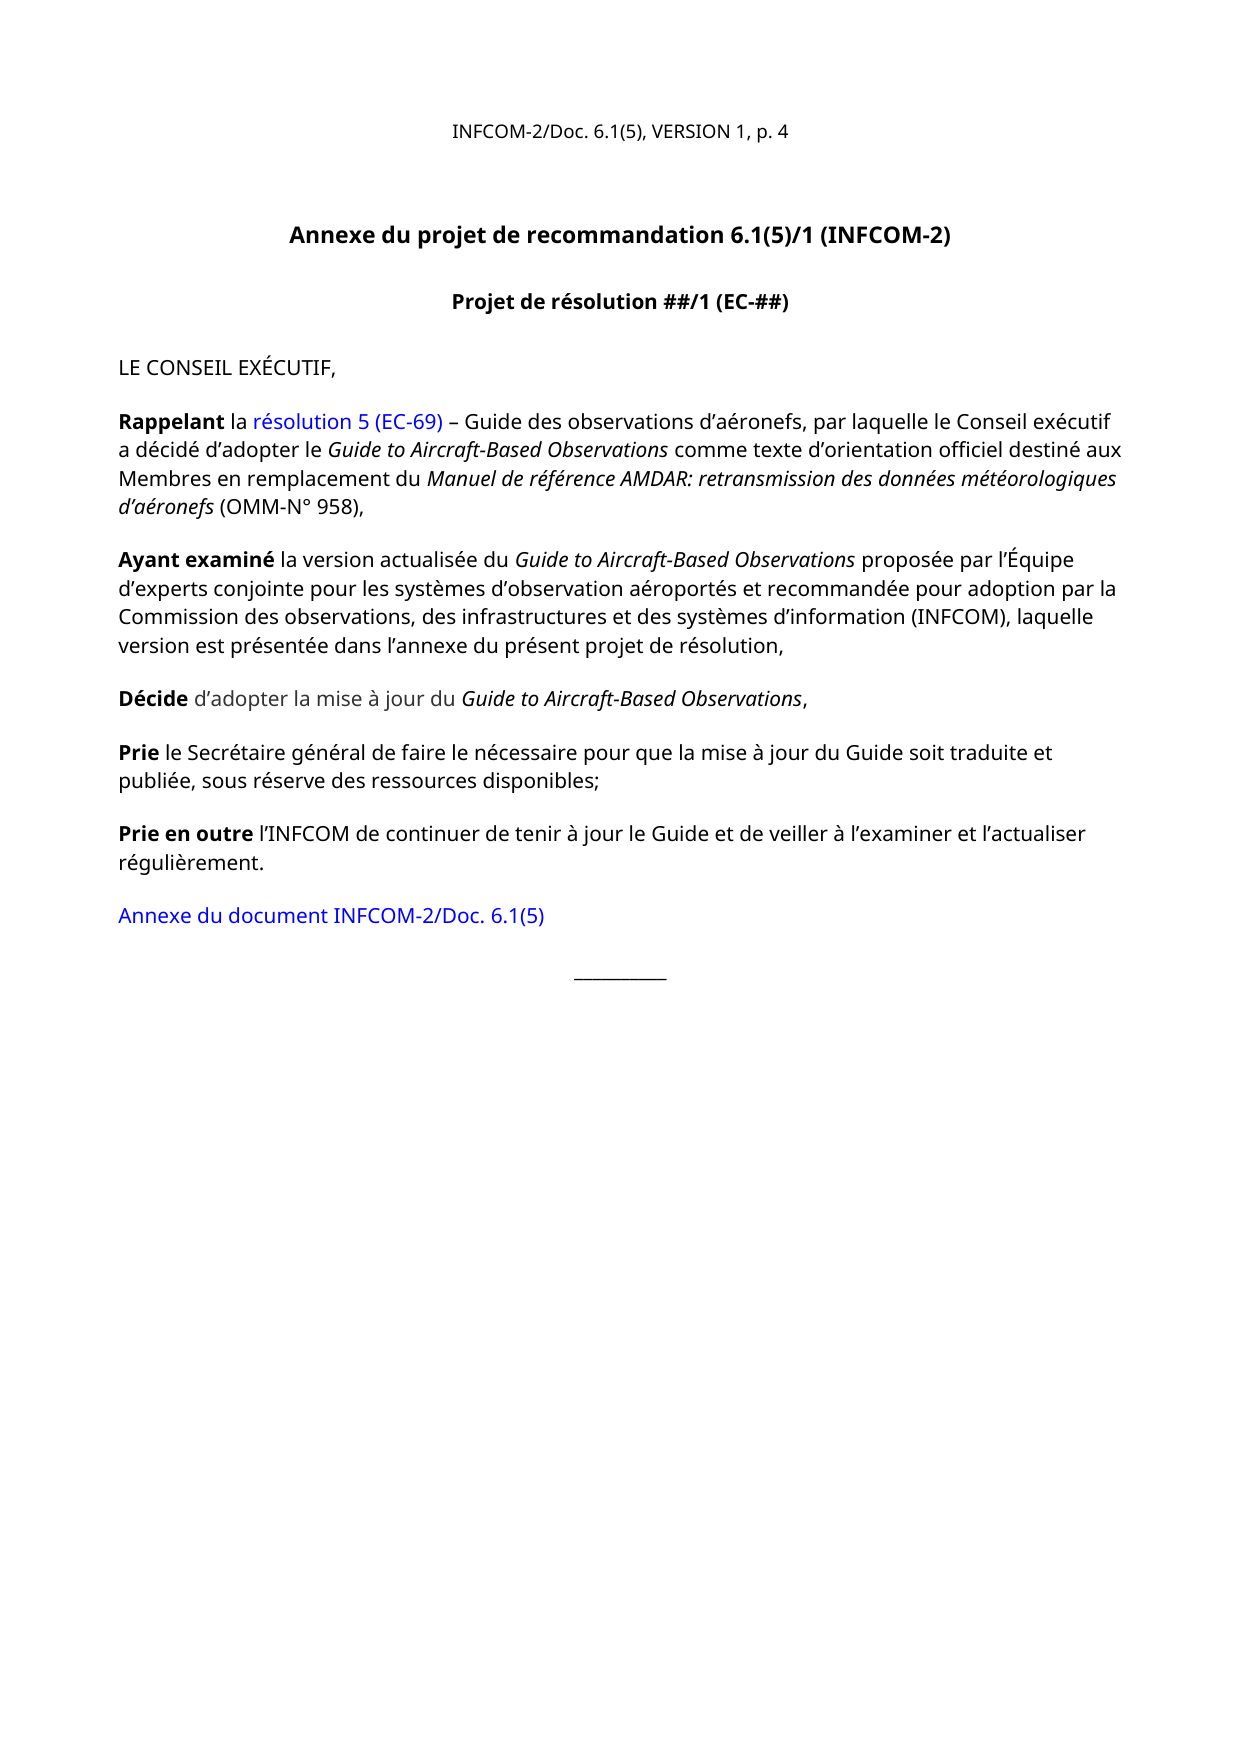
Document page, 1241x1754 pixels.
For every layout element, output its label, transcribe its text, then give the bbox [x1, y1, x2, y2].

text Projet de résolution ##/1 (EC-##) [118, 287, 1122, 316]
text Prie en outre l’INFCOM de continuer de tenir à jour le Guide et de veiller à l’examiner et l’actualiser régulièrement. [118, 819, 1122, 876]
text Prie le Secrétaire général de faire le nécessaire pour que la mise à jour du Guide soit traduite et publiée, sous réserve des ressources disponibles; [118, 738, 1122, 794]
text LE CONSEIL EXÉCUTIF, [118, 353, 1122, 382]
text __________ [118, 955, 1122, 983]
text Rappelant la résolution 5 (EC-69) – Guide des observations d’aéronefs, par laquelle le Conseil exécutif a décidé d’adopter le Guide to Aircraft-Based Observations comme texte d’orientation officiel destiné aux Membres en remplacement du Manuel de référence AMDAR: retransmission des données météorologiques d’aéronefs (OMM-N° 958), [118, 407, 1122, 521]
subtitle Annexe du projet de recommandation 6.1(5)/1 (INFCOM-2) [118, 219, 1122, 250]
text Ayant examiné la version actualisée du Guide to Aircraft-Based Observations proposée par l’Équipe d’experts conjointe pour les systèmes d’observation aéroportés et recommandée pour adoption par la Commission des observations, des infrastructures et des systèmes d’information (INFCOM), laquelle version est présentée dans l’annexe du présent projet de résolution, [118, 546, 1122, 659]
text Décide d’adopter la mise à jour du Guide to Aircraft-Based Observations, [461, 684, 1122, 713]
text Annexe du document INFCOM-2/Doc. 6.1(5) [118, 901, 1122, 930]
